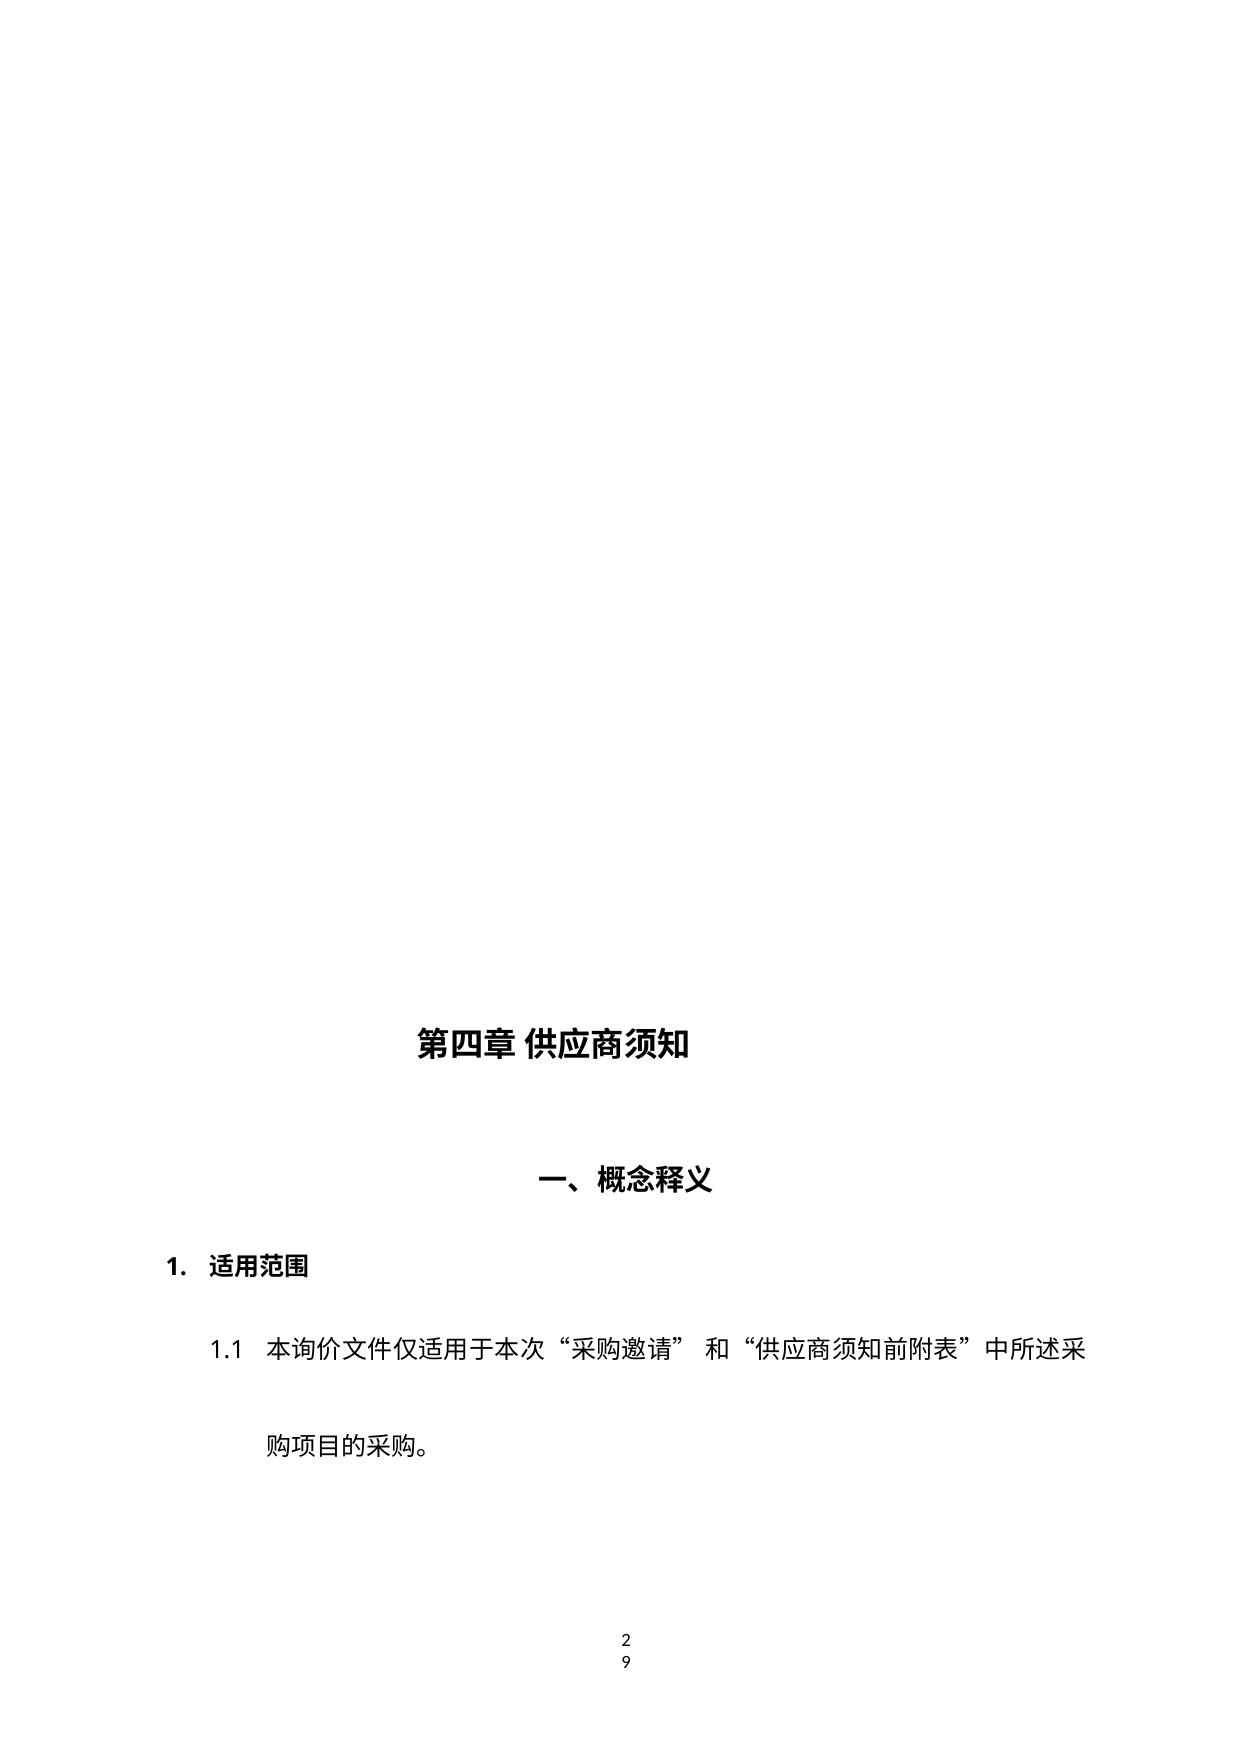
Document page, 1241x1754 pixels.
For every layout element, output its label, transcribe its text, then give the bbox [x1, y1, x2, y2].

text 一、概念释义 [165, 1145, 1087, 1210]
text 第四章 供应商须知 [165, 1009, 1087, 1074]
list 适用范围 [165, 1232, 1087, 1297]
list 本询价文件仅适用于本次“采购邀请” 和“供应商须知前附表”中所述采购项目的采购。 [209, 1315, 1087, 1477]
